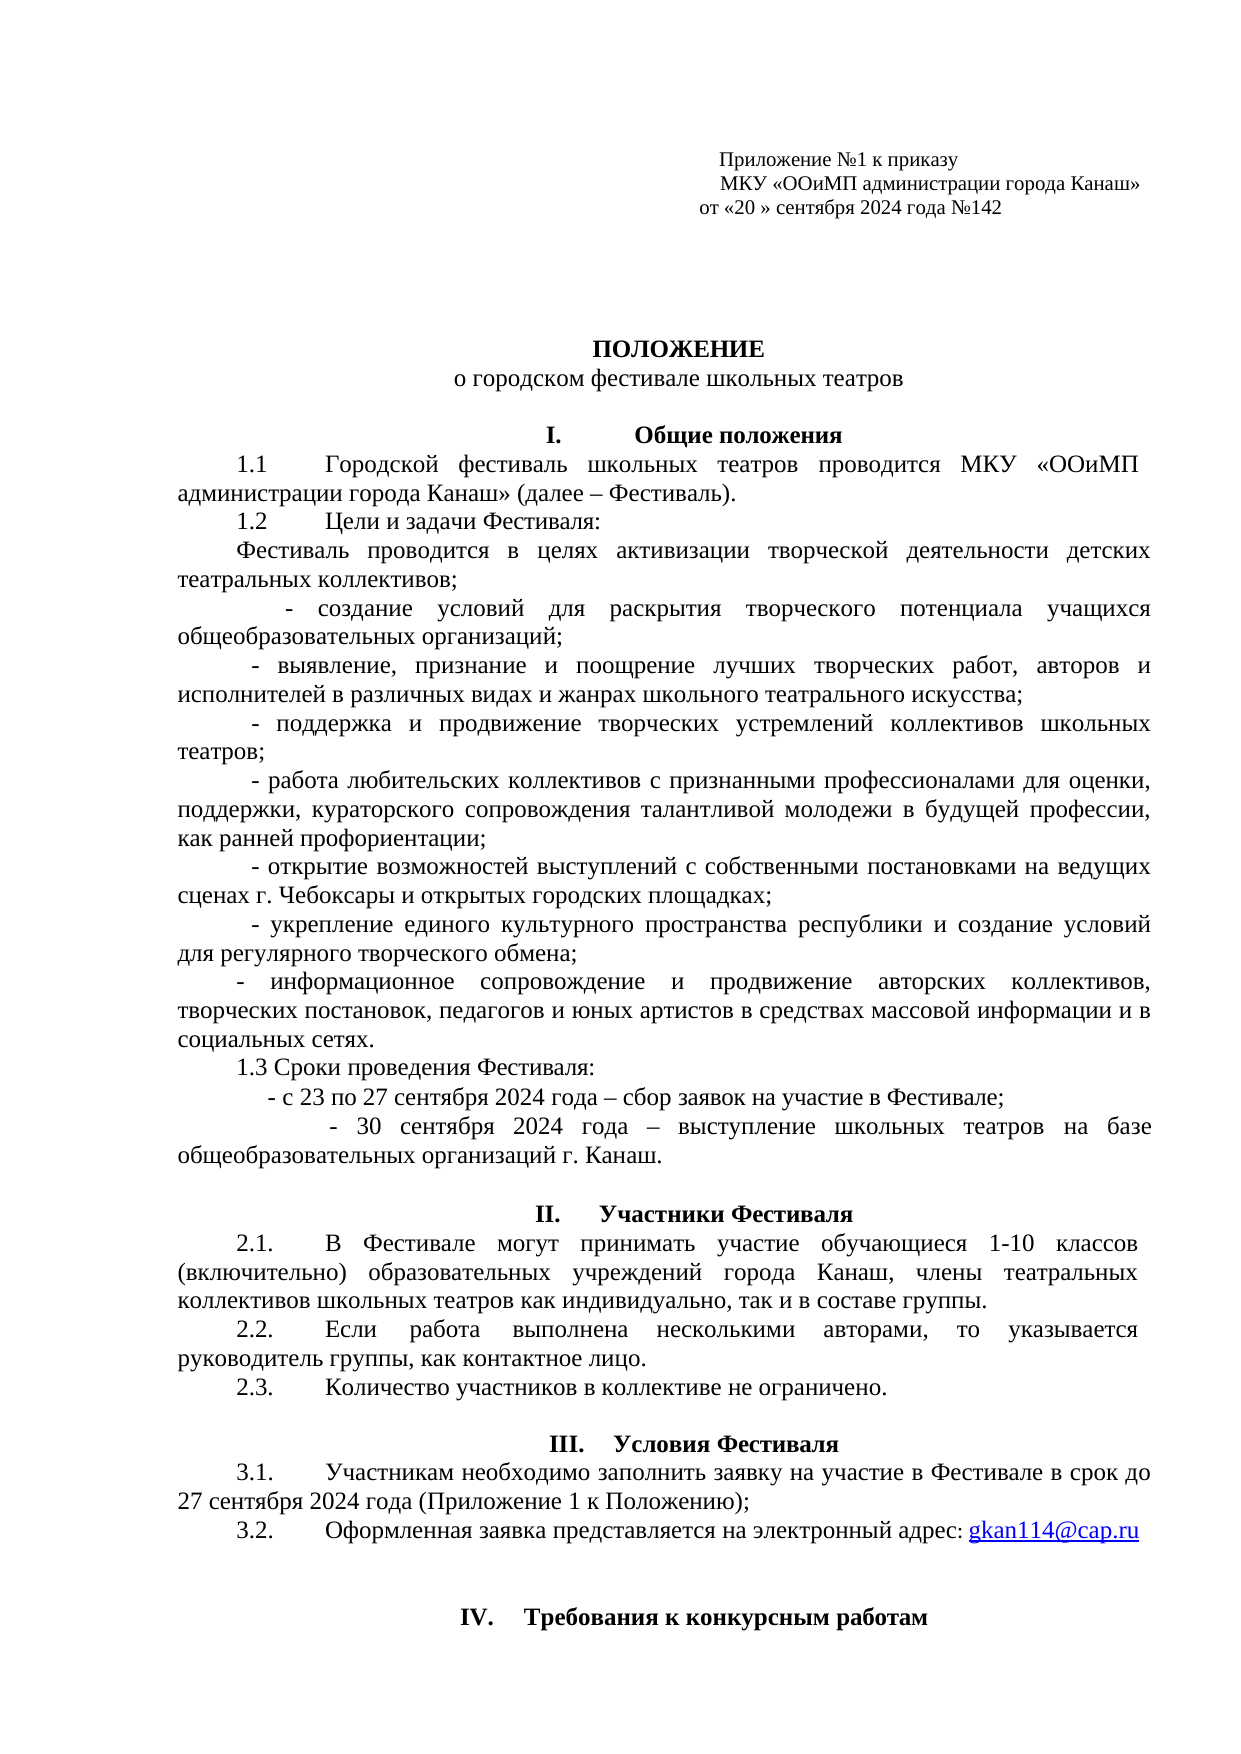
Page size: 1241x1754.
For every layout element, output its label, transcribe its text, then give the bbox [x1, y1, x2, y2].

text Приложение №1 к приказу [177, 147, 1152, 171]
text - выявление, признание и поощрение лучших творческих работ, авторов и исполнителей в различных видах и жанрах школьного театрального искусства; [177, 650, 1152, 708]
list Требования к конкурсным работам [177, 1603, 1152, 1631]
list Городской фестиваль школьных театров проводится МКУ «ООиМП администрации города Канаш» (далее – Фестиваль). [177, 449, 1139, 506]
text Фестиваль проводится в целях активизации творческой деятельности детских театральных коллективов; [177, 535, 1152, 593]
list Цели и задачи Фестиваля: [177, 506, 1139, 535]
list Участники Фестиваля [177, 1199, 1152, 1228]
text от «20 » сентября 2024 года №142 [177, 195, 1152, 219]
text 1.3 Сроки проведения Фестиваля: [177, 1053, 1138, 1081]
text - информационное сопровождение и продвижение авторских коллективов, творческих постановок, педагогов и юных артистов в средствах массовой информации и в социальных сетях. [177, 966, 1152, 1053]
list Участникам необходимо заполнить заявку на участие в Фестивале в срок до 27 сентября 2024 года (Приложение 1 к Положению); [177, 1458, 1152, 1515]
text - поддержка и продвижение творческих устремлений коллективов школьных театров; [177, 708, 1152, 765]
list Количество участников в коллективе не ограничено. [177, 1372, 1139, 1400]
text ПОЛОЖЕНИЕ [210, 334, 1147, 363]
list Общие положения [177, 420, 1152, 449]
list Оформленная заявка представляется на электронный адрес: gkan114@cap.ru [177, 1515, 1152, 1544]
text - создание условий для раскрытия творческого потенциала учащихся общеобразовательных организаций; [177, 593, 1152, 650]
list Если работа выполнена несколькими авторами, то указывается руководитель группы, как контактное лицо. [177, 1314, 1139, 1372]
list Условия Фестиваля [177, 1429, 1152, 1458]
list В Фестивале могут принимать участие обучающиеся 1-10 классов (включительно) образовательных учреждений города Канаш, члены театральных коллективов школьных театров как индивидуально, так и в составе группы. [177, 1228, 1138, 1314]
text МКУ «ООиМП администрации города Канаш» [177, 171, 1152, 195]
text - открытие возможностей выступлений с собственными постановками на ведущих сценах г. Чебоксары и открытых городских площадках; [177, 851, 1152, 909]
text - укрепление единого культурного пространства республики и создание условий для регулярного творческого обмена; [177, 909, 1152, 966]
text - с 23 по 27 сентября 2024 года – сбор заявок на участие в Фестивале; [177, 1082, 1152, 1111]
text о городском фестивале школьных театров [210, 363, 1147, 392]
text - работа любительских коллективов с признанными профессионалами для оценки, поддержки, кураторского сопровождения талантливой молодежи в будущей профессии, как ранней профориентации; [177, 765, 1152, 851]
text - 30 сентября 2024 года – выступление школьных театров на базе общеобразовательных организаций г. Канаш. [177, 1111, 1152, 1169]
